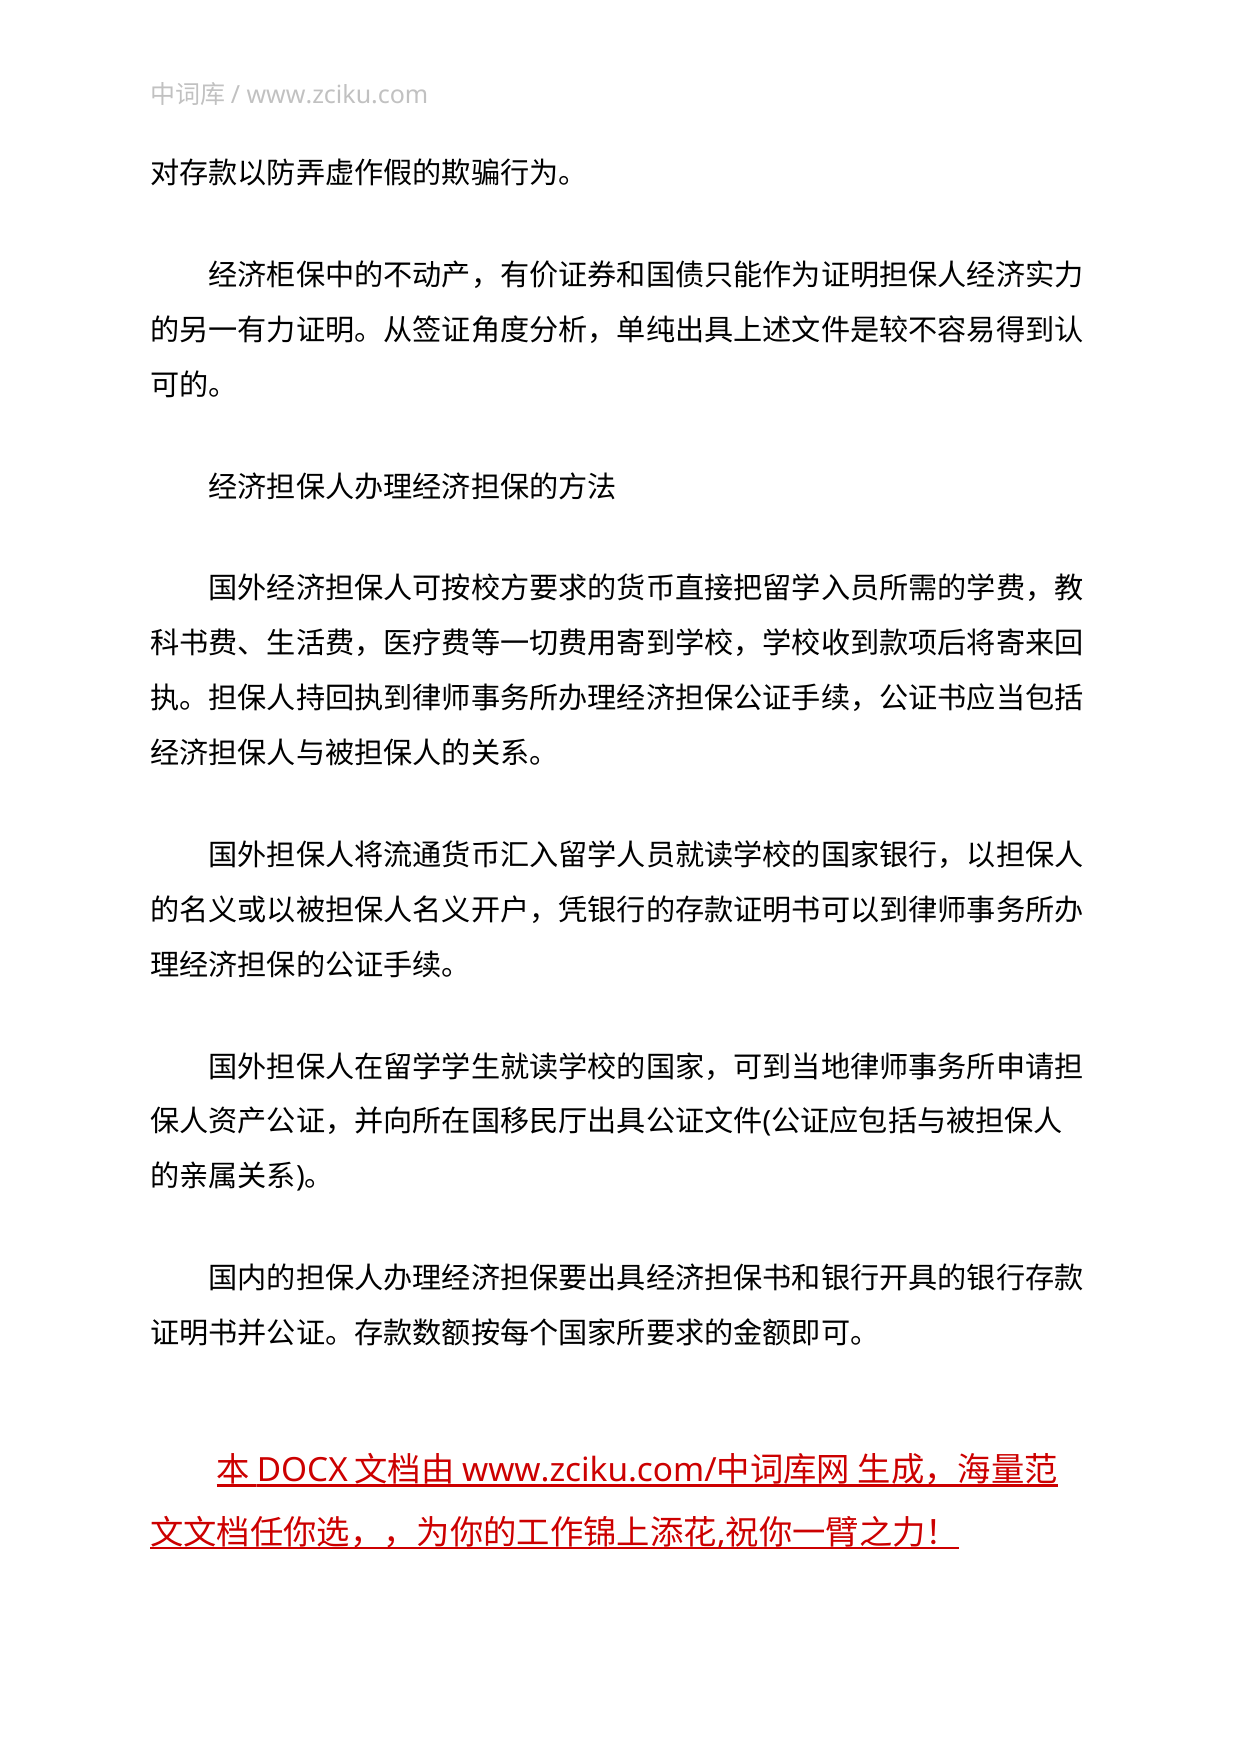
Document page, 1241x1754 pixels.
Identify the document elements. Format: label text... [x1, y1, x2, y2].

text 本DOCX文档由 www.zciku.com/中词库网 生成，海量范文文档任你选，，为你的工作锦上添花,祝你一臂之力！ [150, 1443, 1090, 1554]
text 国外经济担保人可按校方要求的货币直接把留学入员所需的学费，教科书费、生活费，医疗费等一切费用寄到学校，学校收到款项后将寄来回执。担保人持回执到律师事务所办理经济担保公证手续，公证书应当包括经济担保人与被担保人的关系。 [150, 565, 1090, 772]
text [150, 150, 1090, 192]
text 国外担保人将流通货币汇入留学人员就读学校的国家银行，以担保人的名义或以被担保人名义开户，凭银行的存款证明书可以到律师事务所办理经济担保的公证手续。 [150, 832, 1090, 984]
text 经济担保人办理经济担保的方法 [150, 463, 1090, 506]
text 国外担保人在留学学生就读学校的国家，可到当地律师事务所申请担保人资产公证，并向所在国移民厅出具公证文件(公证应包括与被担保人的亲属关系)。 [150, 1043, 1090, 1195]
text 经济柜保中的不动产，有价证券和国债只能作为证明担保人经济实力的另一有力证明。从签证角度分析，单纯出具上述文件是较不容易得到认可的。 [150, 252, 1090, 404]
text 国内的担保人办理经济担保要出具经济担保书和银行开具的银行存款证明书并公证。存款数额按每个国家所要求的金额即可。 [150, 1255, 1090, 1352]
